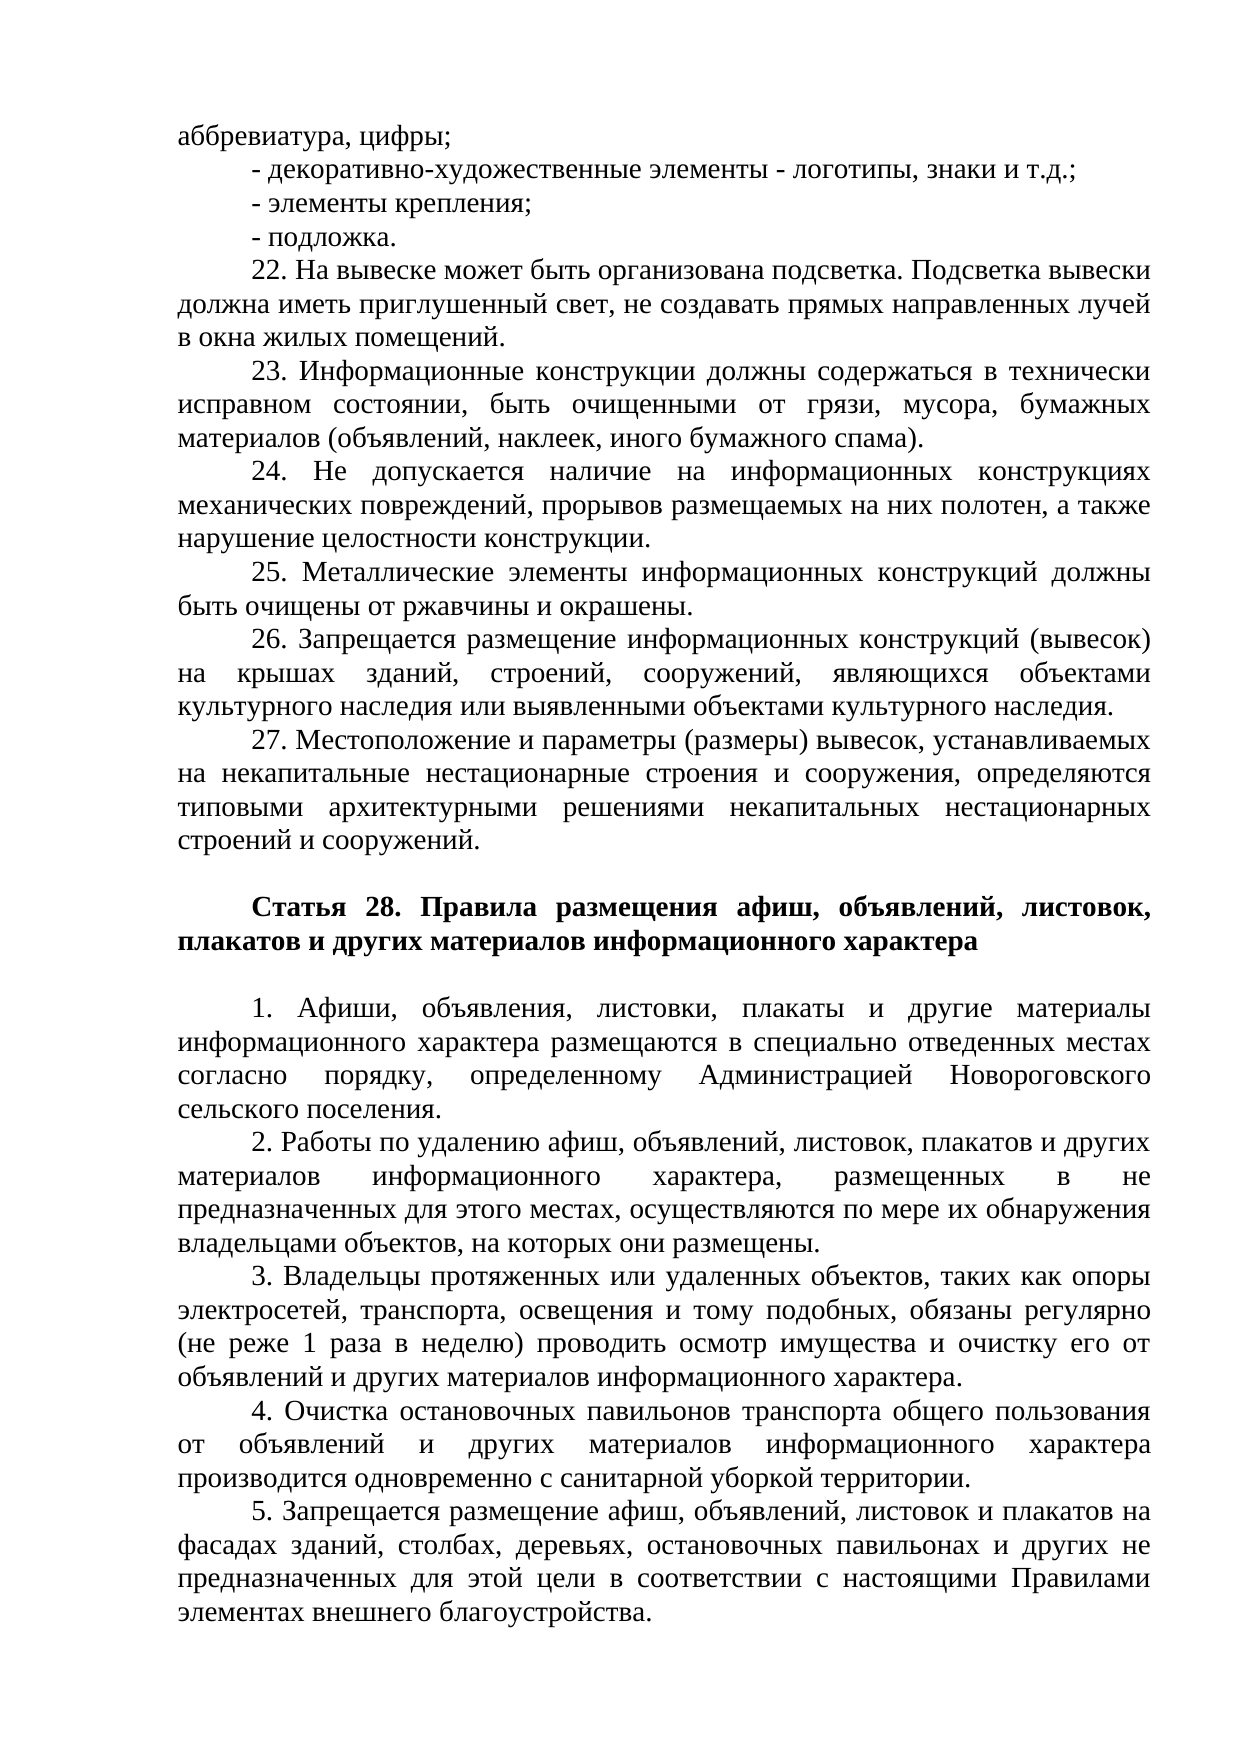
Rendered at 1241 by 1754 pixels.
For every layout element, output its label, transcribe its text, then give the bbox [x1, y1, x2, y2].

title Статья 28. Правила размещения афиш, объявлений, листовок, плакатов и других материалов информационного характера [177, 889, 1152, 957]
text 26. Запрещается размещение информационных конструкций (вывесок) на крышах зданий, строений, сооружений, являющихся объектами культурного наследия или выявленными объектами культурного наследия. [177, 621, 1152, 722]
text 3. Владельцы протяженных или удаленных объектов, таких как опоры электросетей, транспорта, освещения и тому подобных, обязаны регулярно (не реже 1 раза в неделю) проводить осмотр имущества и очистку его от объявлений и других материалов информационного характера. [177, 1258, 1152, 1393]
text 24. Не допускается наличие на информационных конструкциях механических повреждений, прорывов размещаемых на них полотен, а также нарушение целостности конструкции. [177, 453, 1152, 554]
text - подложка. [177, 219, 1152, 252]
text 27. Местоположение и параметры (размеры) вывесок, устанавливаемых на некапитальные нестационарные строения и сооружения, определяются типовыми архитектурными решениями некапитальных нестационарных строений и сооружений. [177, 722, 1152, 856]
text 5. Запрещается размещение афиш, объявлений, листовок и плакатов на фасадах зданий, столбах, деревьях, остановочных павильонах и других не предназначенных для этой цели в соответствии с настоящими Правилами элементах внешнего благоустройства. [177, 1493, 1152, 1627]
text - декоративно-художественные элементы - логотипы, знаки и т.д.; [177, 152, 1152, 185]
text - элементы крепления; [177, 185, 1152, 219]
text 1. Афиши, объявления, листовки, плакаты и другие материалы информационного характера размещаются в специально отведенных местах согласно порядку, определенному Администрацией Новороговского сельского поселения. [177, 990, 1152, 1124]
text 2. Работы по удалению афиш, объявлений, листовок, плакатов и других материалов информационного характера, размещенных в не предназначенных для этого местах, осуществляются по мере их обнаружения владельцами объектов, на которых они размещены. [177, 1124, 1152, 1258]
text 25. Металлические элементы информационных конструкций должны быть очищены от ржавчины и окрашены. [177, 554, 1152, 621]
text 4. Очистка остановочных павильонов транспорта общего пользования от объявлений и других материалов информационного характера производится одновременно с санитарной уборкой территории. [177, 1393, 1152, 1493]
text 22. На вывеске может быть организована подсветка. Подсветка вывески должна иметь приглушенный свет, не создавать прямых направленных лучей в окна жилых помещений. [177, 252, 1152, 353]
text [177, 118, 1152, 152]
text 23. Информационные конструкции должны содержаться в технически исправном состоянии, быть очищенными от грязи, мусора, бумажных материалов (объявлений, наклеек, иного бумажного спама). [177, 353, 1152, 453]
